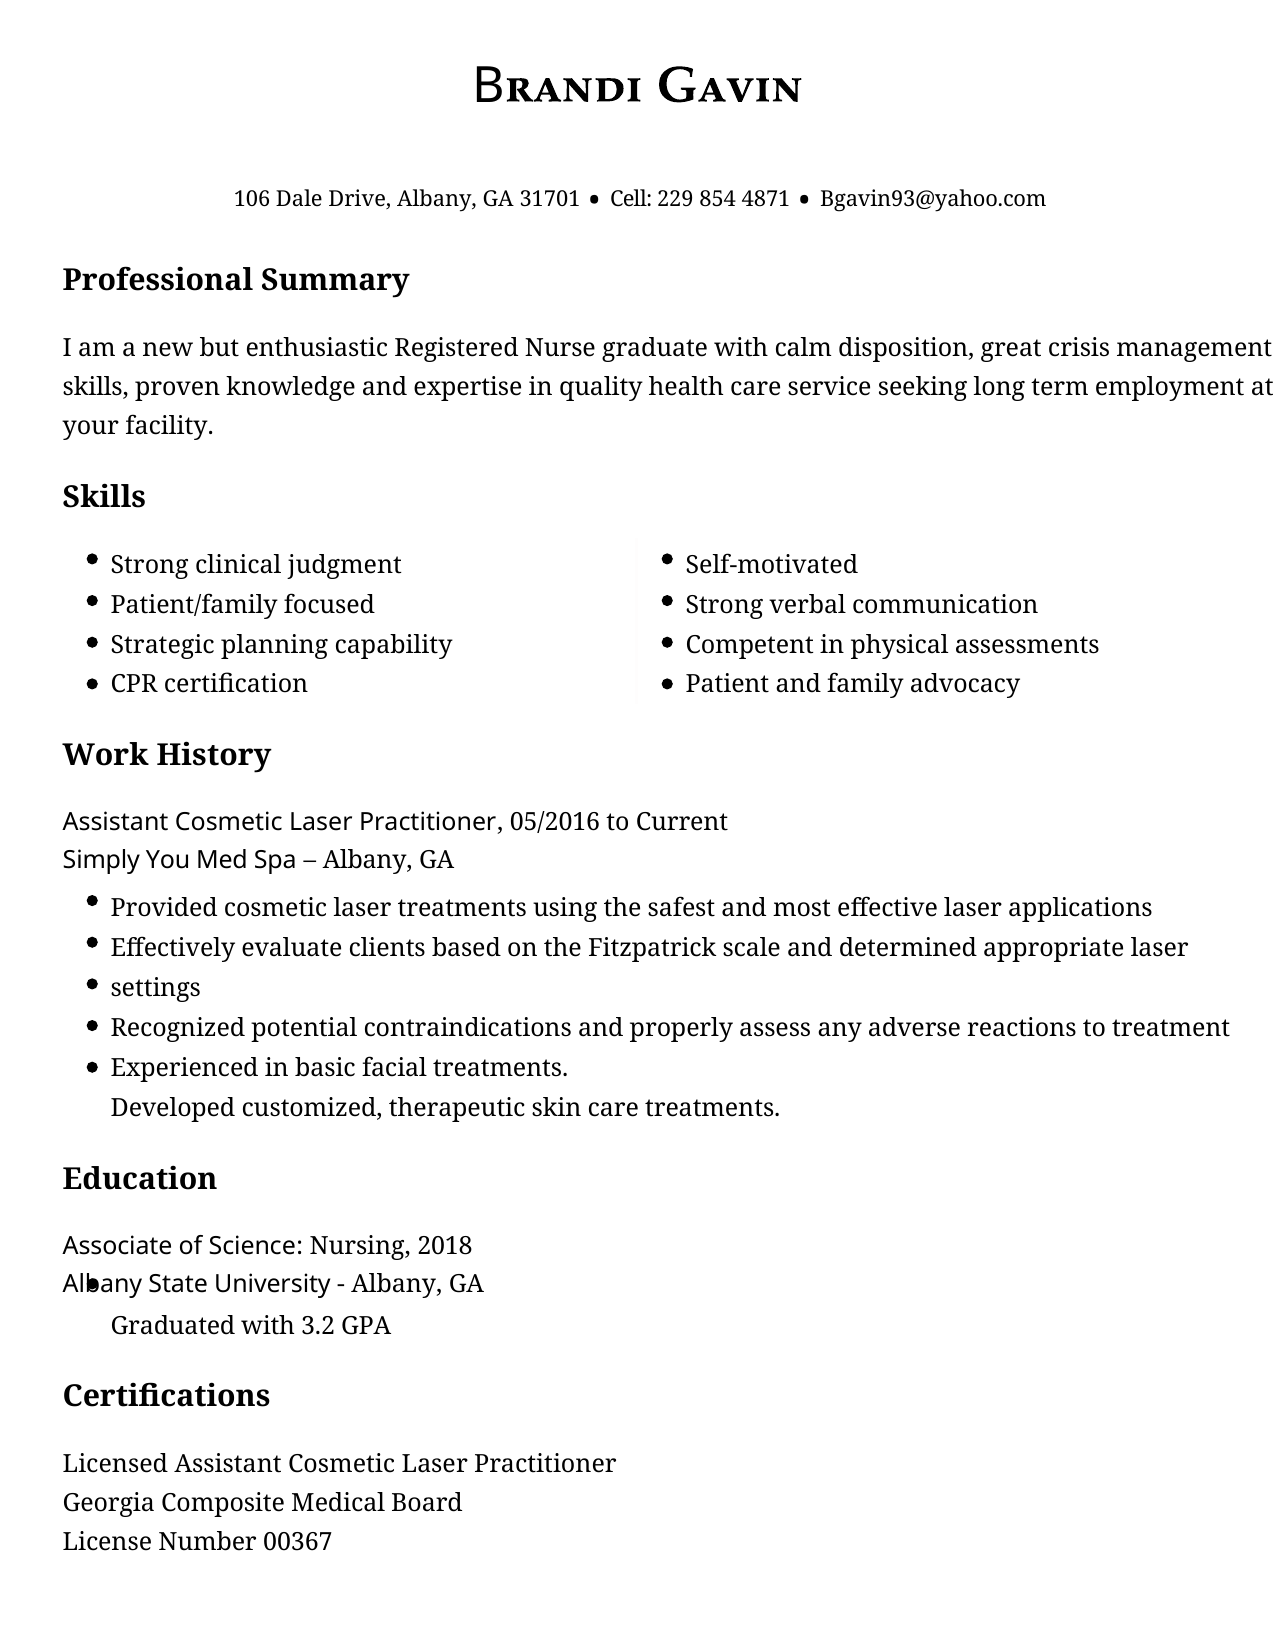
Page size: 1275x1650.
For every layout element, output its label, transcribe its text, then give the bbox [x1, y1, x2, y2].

text Work History [62, 733, 1275, 774]
text Graduated with 3.2 GPA [110, 1307, 1275, 1341]
text Professional Summary [62, 257, 1275, 299]
text Associate of Science: Nursing, 2018 Albany State University - Albany, GA [62, 1224, 1275, 1299]
text Education [62, 1156, 1275, 1198]
text Licensed Assistant Cosmetic Laser Practitioner Georgia Composite Medical Board License Number 00367 [62, 1441, 1275, 1558]
text 106 Dale Drive, Albany, GA 31701 • Cell: 229 854 4871 • Bgavin93@yahoo.com [233, 177, 1275, 218]
text I am a new but enthusiastic Registered Nurse graduate with calm disposition, great crisis management skills, proven knowledge and expertise in quality health care service seeking long term employment at your facility. [62, 325, 1275, 442]
text Skills [62, 474, 1275, 516]
text B [472, 49, 1275, 116]
text Strong clinical judgment Self-motivated Patient/family focused Strong verbal communication Strategic planning capability Competent in physical assessments CPR certification Patient and family advocacy [110, 542, 1275, 701]
text Assistant Cosmetic Laser Practitioner, 05/2016 to Current Simply You Med Spa – Albany, GA [62, 801, 1275, 876]
text Provided cosmetic laser treatments using the safest and most effective laser applications Effectively evaluate clients based on the Fitzpatrick scale and determined appropriate laser settings Recognized potential contraindications and properly assess any adverse reactions to treatment Experienced in basic facial treatments. Developed customized, therapeutic skin care treatments. [110, 884, 1275, 1124]
text Certifications [62, 1373, 1275, 1414]
